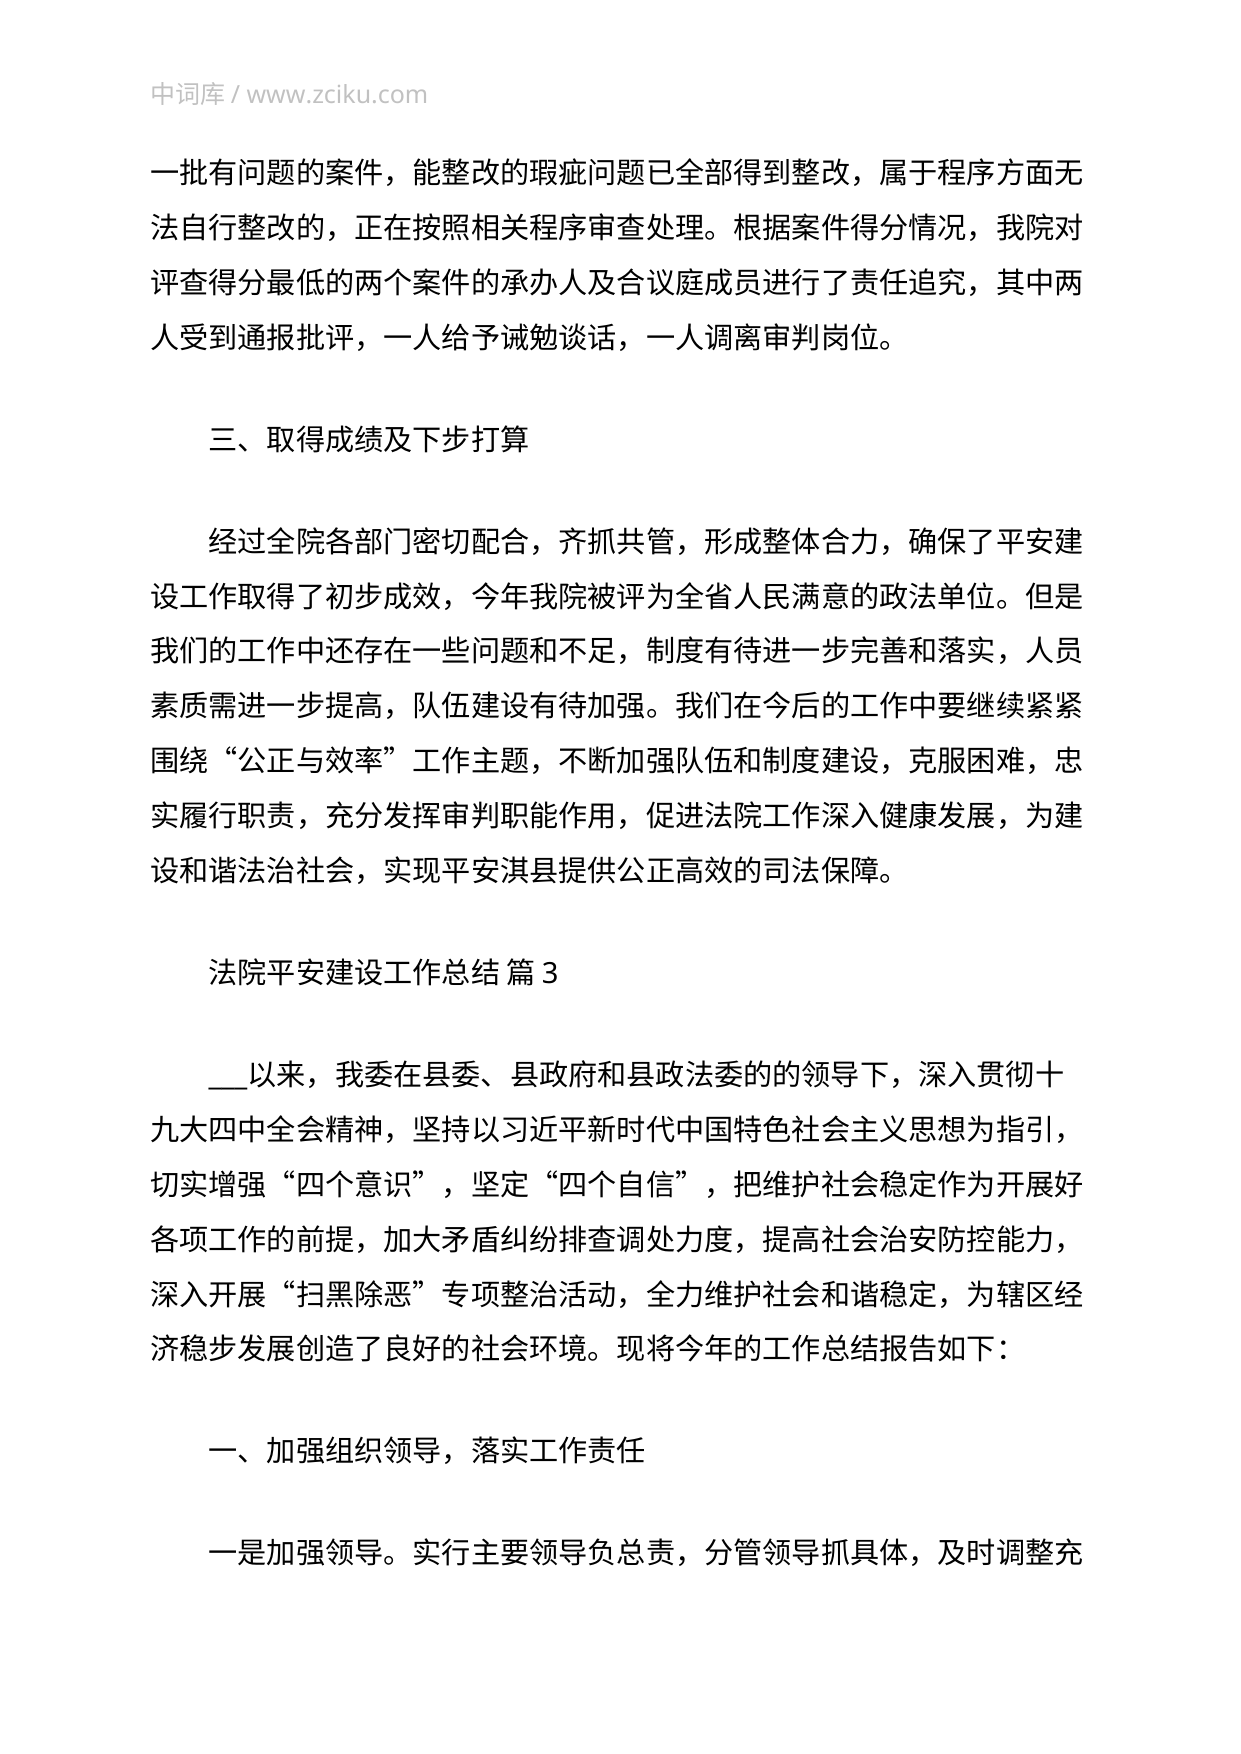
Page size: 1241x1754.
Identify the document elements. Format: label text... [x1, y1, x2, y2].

text ___以来，我委在县委、县政府和县政法委的的领导下，深入贯彻十九大四中全会精神，坚持以习近平新时代中国特色社会主义思想为指引，切实增强“四个意识”，坚定“四个自信”，把维护社会稳定作为开展好各项工作的前提，加大矛盾纠纷排查调处力度，提高社会治安防控能力，深入开展“扫黑除恶”专项整治活动，全力维护社会和谐稳定，为辖区经济稳步发展创造了良好的社会环境。现将今年的工作总结报告如下： [150, 1051, 1090, 1368]
text 法院平安建设工作总结 篇3 [150, 949, 1090, 992]
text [150, 150, 1090, 357]
text 一、加强组织领导，落实工作责任 [150, 1428, 1090, 1470]
text 三、取得成绩及下步打算 [150, 416, 1090, 459]
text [150, 1529, 1090, 1572]
text 经过全院各部门密切配合，齐抓共管，形成整体合力，确保了平安建设工作取得了初步成效，今年我院被评为全省人民满意的政法单位。但是我们的工作中还存在一些问题和不足，制度有待进一步完善和落实，人员素质需进一步提高，队伍建设有待加强。我们在今后的工作中要继续紧紧围绕“公正与效率”工作主题，不断加强队伍和制度建设，克服困难，忠实履行职责，充分发挥审判职能作用，促进法院工作深入健康发展，为建设和谐法治社会，实现平安淇县提供公正高效的司法保障。 [150, 518, 1090, 890]
